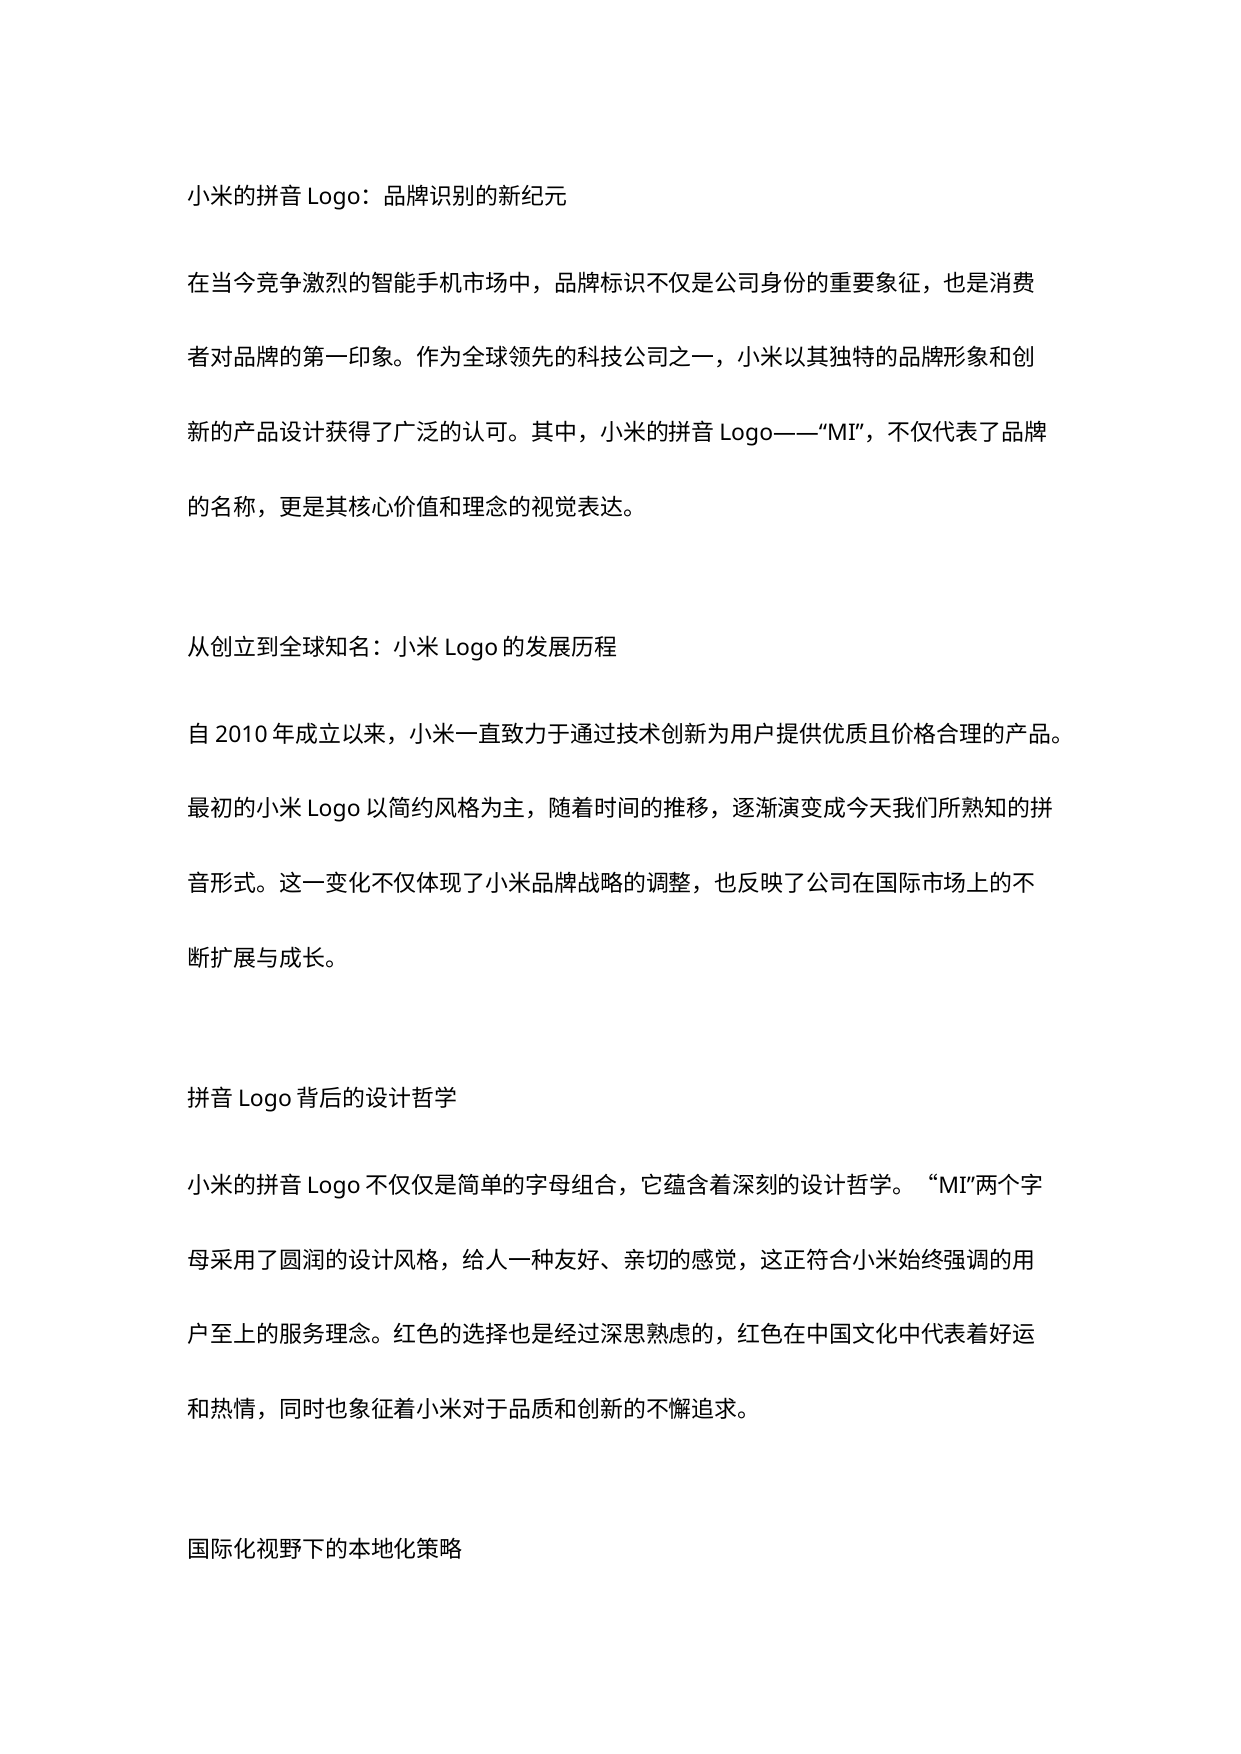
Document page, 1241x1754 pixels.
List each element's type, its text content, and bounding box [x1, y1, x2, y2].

text 拼音Logo背后的设计哲学 [187, 1064, 1053, 1129]
text 小米的拼音Logo不仅仅是简单的字母组合，它蕴含着深刻的设计哲学。“MI”两个字母采用了圆润的设计风格，给人一种友好、亲切的感觉，这正符合小米始终强调的用户至上的服务理念。红色的选择也是经过深思熟虑的，红色在中国文化中代表着好运和热情，同时也象征着小米对于品质和创新的不懈追求。 [187, 1151, 1053, 1440]
text 在当今竞争激烈的智能手机市场中，品牌标识不仅是公司身份的重要象征，也是消费者对品牌的第一印象。作为全球领先的科技公司之一，小米以其独特的品牌形象和创新的产品设计获得了广泛的认可。其中，小米的拼音Logo——“MI”，不仅代表了品牌的名称，更是其核心价值和理念的视觉表达。 [187, 249, 1053, 538]
text 国际化视野下的本地化策略 [187, 1515, 1053, 1580]
text 从创立到全球知名：小米Logo的发展历程 [187, 613, 1053, 678]
text 小米的拼音Logo：品牌识别的新纪元 [187, 162, 1053, 227]
text 自2010年成立以来，小米一直致力于通过技术创新为用户提供优质且价格合理的产品。最初的小米Logo以简约风格为主，随着时间的推移，逐渐演变成今天我们所熟知的拼音形式。这一变化不仅体现了小米品牌战略的调整，也反映了公司在国际市场上的不断扩展与成长。 [187, 700, 1053, 989]
